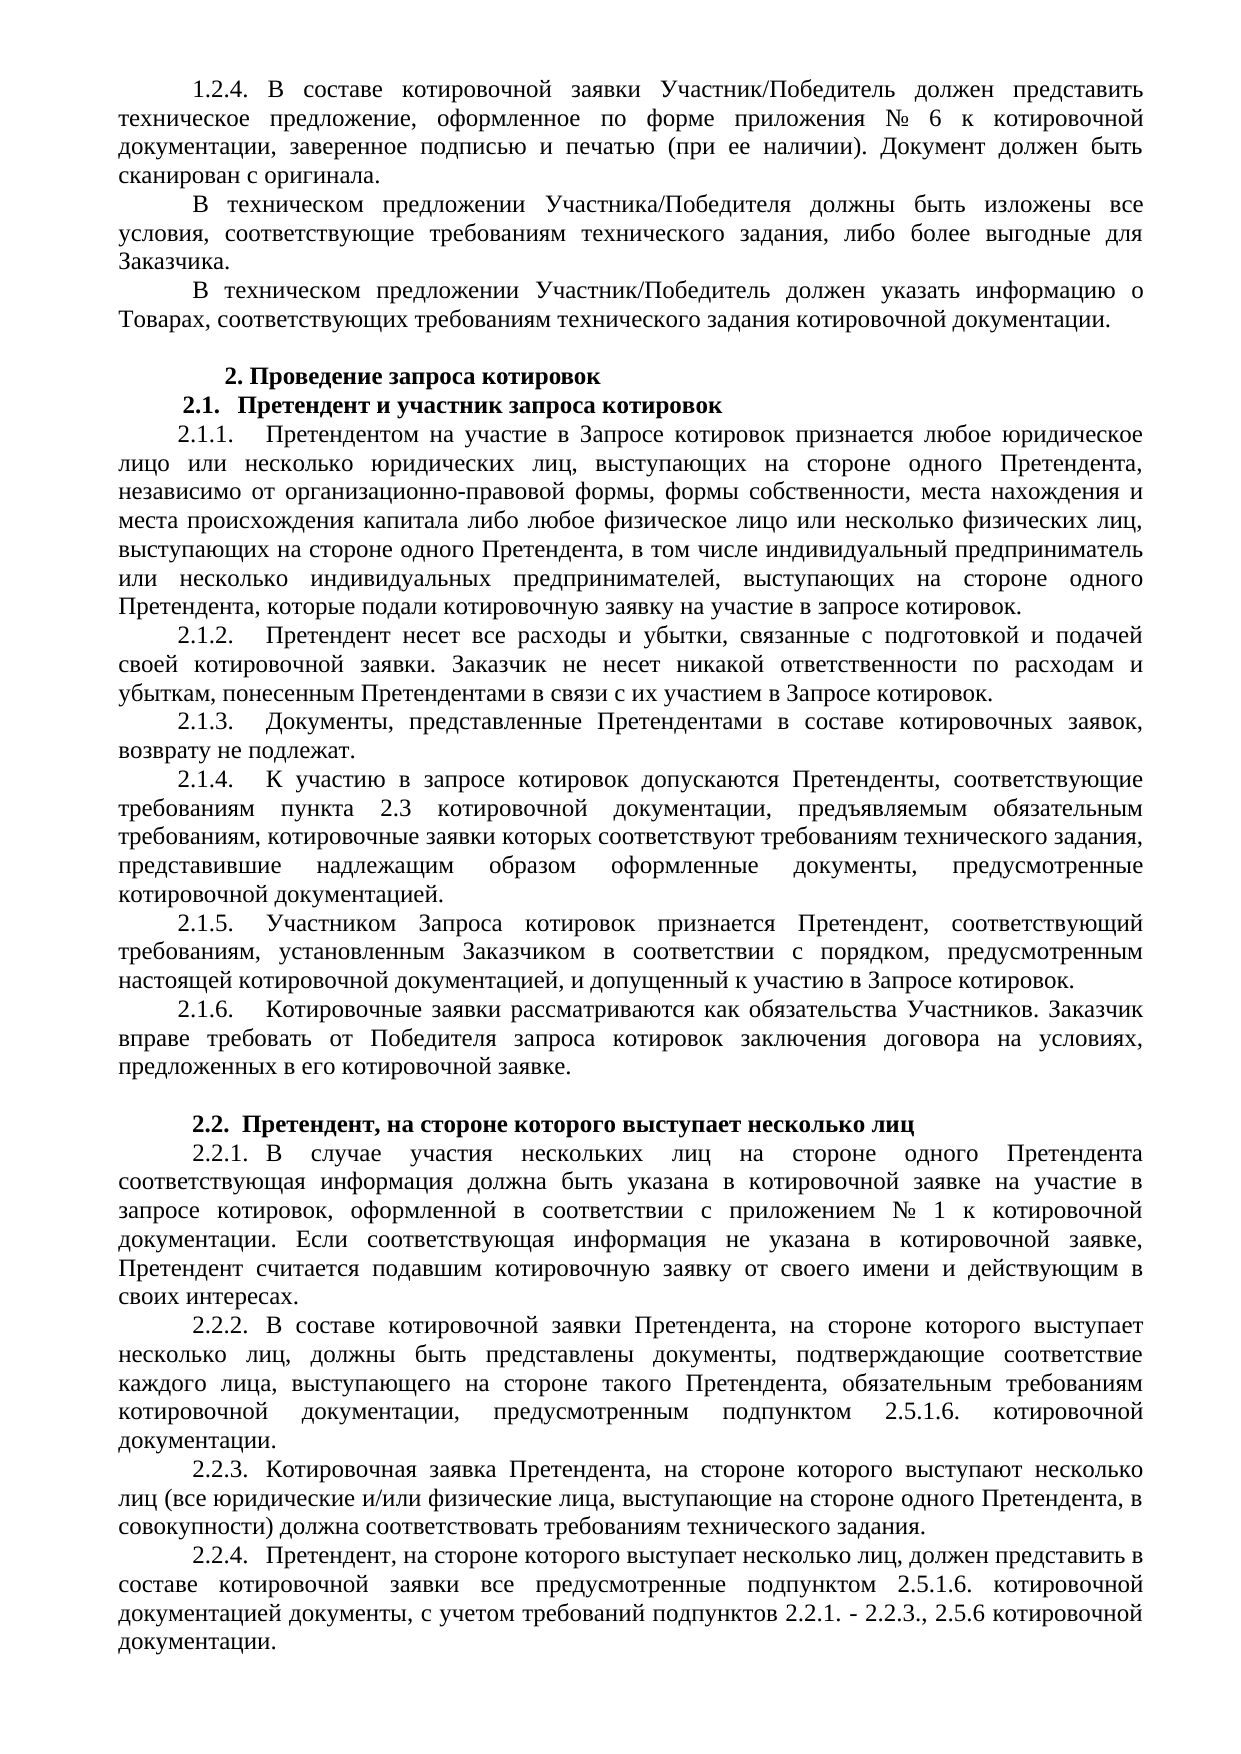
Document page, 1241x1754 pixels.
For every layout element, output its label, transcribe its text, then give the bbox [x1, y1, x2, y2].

list Котировочные заявки рассматриваются как обязательства Участников. Заказчик вправе требовать от Победителя запроса котировок заключения договора на условиях, предложенных в его котировочной заявке. [118, 994, 1144, 1080]
subtitle 2. Проведение запроса котировок [118, 361, 1144, 390]
list В составе котировочной заявки Претендента, на стороне которого выступает несколько лиц, должны быть представлены документы, подтверждающие соответствие каждого лица, выступающего на стороне такого Претендента, обязательным требованиям котировочной документации, предусмотренным подпунктом 2.5.1.6. котировочной документации. [118, 1310, 1144, 1454]
text 1.2.4. В составе котировочной заявки Участник/Победитель должен представить техническое предложение, оформленное по форме приложения № 6 к котировочной документации, заверенное подписью и печатью (при ее наличии). Документ должен быть сканирован с оригинала. [118, 74, 1144, 189]
list Котировочная заявка Претендента, на стороне которого выступают несколько лиц (все юридические и/или физические лица, выступающие на стороне одного Претендента, в совокупности) должна соответствовать требованиям технического задания. [118, 1454, 1144, 1540]
list Претендент, на стороне которого выступает несколько лиц, должен представить в составе котировочной заявки все предусмотренные подпунктом 2.5.1.6. котировочной документацией документы, с учетом требований подпунктов 2.2.1. - 2.2.3., 2.5.6 котировочной документации. [118, 1540, 1144, 1655]
text В техническом предложении Участник/Победитель должен указать информацию о Товарах, соответствующих требованиям технического задания котировочной документации. [118, 275, 1144, 333]
list В случае участия нескольких лиц на стороне одного Претендента соответствующая информация должна быть указана в котировочной заявке на участие в запросе котировок, оформленной в соответствии с приложением № 1 к котировочной документации. Если соответствующая информация не указана в котировочной заявке, Претендент считается подавшим котировочную заявку от своего имени и действующим в своих интересах. [118, 1138, 1144, 1310]
list Участником Запроса котировок признается Претендент, соответствующий требованиям, установленным Заказчиком в соответствии с порядком, предусмотренным настоящей котировочной документацией, и допущенный к участию в Запросе котировок. [118, 908, 1144, 994]
list Документы, представленные Претендентами в составе котировочных заявок, возврату не подлежат. [118, 706, 1144, 764]
subtitle Претендент и участник запроса котировок [182, 390, 1144, 419]
list Претендент несет все расходы и убытки, связанные с подготовкой и подачей своей котировочной заявки. Заказчик не несет никакой ответственности по расходам и убыткам, понесенным Претендентами в связи с их участием в Запросе котировок. [118, 620, 1144, 706]
subtitle 2.2. Претендент, на стороне которого выступает несколько лиц [118, 1109, 1144, 1138]
list К участию в запросе котировок допускаются Претенденты, соответствующие требованиям пункта 2.3 котировочной документации, предъявляемым обязательным требованиям, котировочные заявки которых соответствуют требованиям технического задания, представившие надлежащим образом оформленные документы, предусмотренные котировочной документацией. [118, 764, 1144, 908]
list Претендентом на участие в Запросе котировок признается любое юридическое лицо или несколько юридических лиц, выступающих на стороне одного Претендента, независимо от организационно-правовой формы, формы собственности, места нахождения и места происхождения капитала либо любое физическое лицо или несколько физических лиц, выступающих на стороне одного Претендента, в том числе индивидуальный предприниматель или несколько индивидуальных предпринимателей, выступающих на стороне одного Претендента, которые подали котировочную заявку на участие в запросе котировок. [118, 419, 1144, 620]
text В техническом предложении Участника/Победителя должны быть изложены все условия, соответствующие требованиям технического задания, либо более выгодные для Заказчика. [118, 189, 1144, 275]
